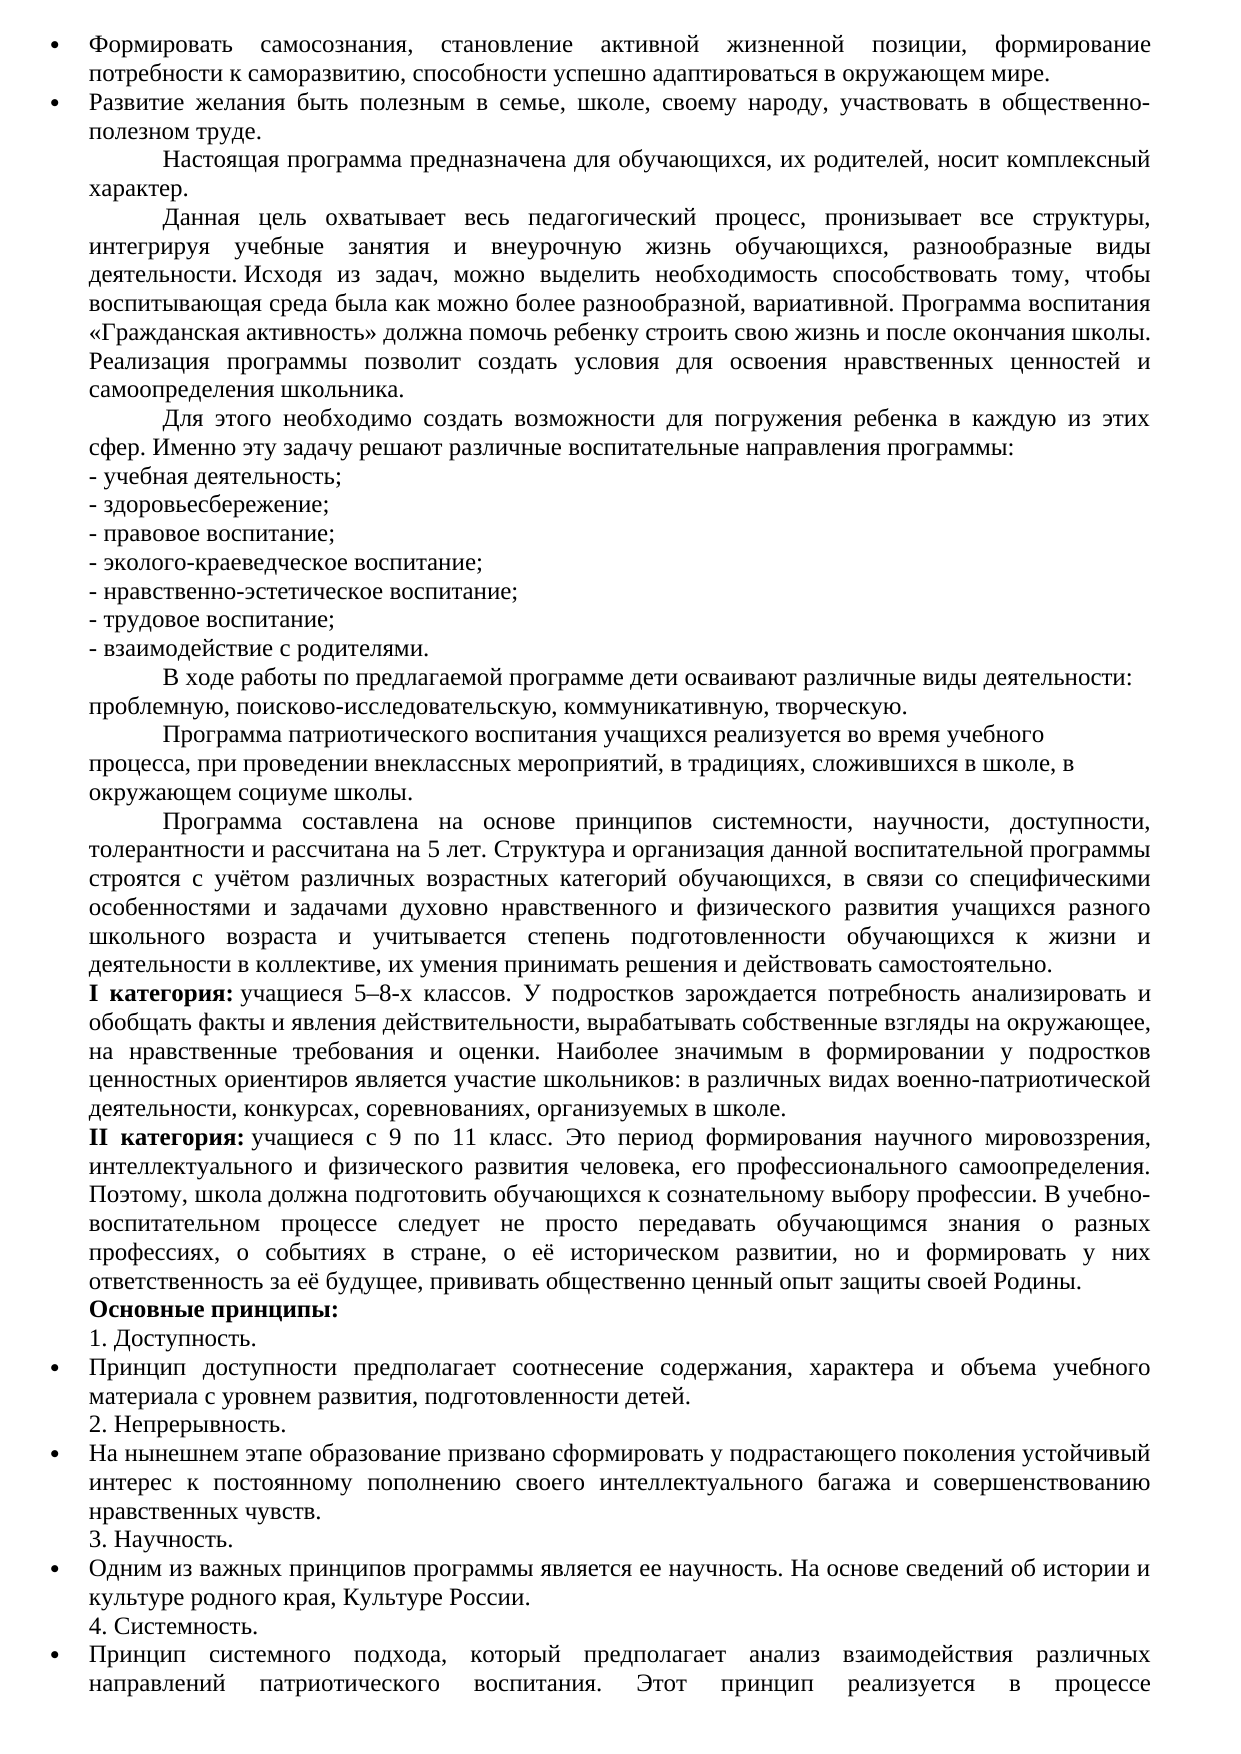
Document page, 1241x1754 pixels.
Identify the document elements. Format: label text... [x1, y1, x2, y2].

text Данная цель охватывает весь педагогический процесс, пронизывает все структуры, интегрируя учебные занятия и внеурочную жизнь обучающихся, разнообразные виды деятельности. Исходя из задач, можно выделить необходимость способствовать тому, чтобы воспитывающая среда была как можно более разнообразной, вариативной. Программа воспитания «Гражданская активность» должна помочь ребенку строить свою жизнь и после окончания школы. Реализация программы позволит создать условия для освоения нравственных ценностей и самоопределения школьника. [89, 202, 1152, 403]
text - нравственно-эстетическое воспитание; [89, 576, 1152, 604]
text 2. Непрерывность. [89, 1409, 1152, 1438]
text - здоровьесбережение; [89, 489, 1152, 518]
text - взаимодействие с родителями. [89, 633, 1152, 662]
text - учебная деятельность; [89, 461, 1152, 489]
text II категория: учащиеся с 9 по 11 класс. Это период формирования научного мировоззрения, интеллектуального и физического развития человека, его профессионального самоопределения. Поэтому, школа должна подготовить обучающихся к сознательному выбору профессии. В учебно-воспитательном процессе следует не просто передавать обучающимся знания о разных профессиях, о событиях в стране, о её историческом развитии, но и формировать у них ответственность за её будущее, прививать общественно ценный опыт защиты своей Родины. [89, 1122, 1152, 1294]
text Программа патриотического воспитания учащихся реализуется во время учебного процесса, при проведении внеклассных мероприятий, в традициях, сложившихся в школе, в окружающем социуме школы. [89, 719, 1152, 806]
list Развитие желания быть полезным в семье, школе, своему народу, участвовать в общественно-полезном труде. [51, 87, 1152, 144]
list Одним из важных принципов программы является ее научность. На основе сведений об истории и культуре родного края, Культуре России. [51, 1553, 1152, 1611]
list Принцип доступности предполагает соотнесение содержания, характера и объема учебного материала с уровнем развития, подготовленности детей. [51, 1352, 1152, 1409]
text 3. Научность. [89, 1524, 1152, 1553]
text I категория: учащиеся 5–8-х классов. У подростков зарождается потребность анализировать и обобщать факты и явления действительности, вырабатывать собственные взгляды на окружающее, на нравственные требования и оценки. Наиболее значимым в формировании у подростков ценностных ориентиров является участие школьников: в различных видах военно-патриотической деятельности, конкурсах, соревнованиях, организуемых в школе. [89, 978, 1152, 1122]
text Для этого необходимо создать возможности для погружения ребенка в каждую из этих сфер. Именно эту задачу решают различные воспитательные направления программы: [89, 403, 1152, 461]
text Настоящая программа предназначена для обучающихся, их родителей, носит комплексный характер. [89, 144, 1152, 202]
text 4. Системность. [89, 1611, 1152, 1639]
text 1. Доступность. [89, 1323, 1152, 1352]
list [51, 1639, 1152, 1697]
text - правовое воспитание; [89, 518, 1152, 547]
list Формировать самосознания, становление активной жизненной позиции, формирование потребности к саморазвитию, способности успешно адаптироваться в окружающем мире. [51, 29, 1152, 87]
list На нынешнем этапе образование призвано сформировать у подрастающего поколения устойчивый интерес к постоянному пополнению своего интеллектуального багажа и совершенствованию нравственных чувств. [51, 1438, 1152, 1524]
text - эколого-краеведческое воспитание; [89, 547, 1152, 576]
text Программа составлена на основе принципов системности, научности, доступности, толерантности и рассчитана на 5 лет. Структура и организация данной воспитательной программы строятся с учётом различных возрастных категорий обучающихся, в связи со специфическими особенностями и задачами духовно нравственного и физического развития учащихся разного школьного возраста и учитывается степень подготовленности обучающихся к жизни и деятельности в коллективе, их умения принимать решения и действовать самостоятельно. [89, 806, 1152, 978]
text Основные принципы: [89, 1294, 1152, 1323]
text - трудовое воспитание; [89, 604, 1152, 633]
text В ходе работы по предлагаемой программе дети осваивают различные виды деятельности: проблемную, поисково-исследовательскую, коммуникативную, творческую. [89, 662, 1152, 719]
